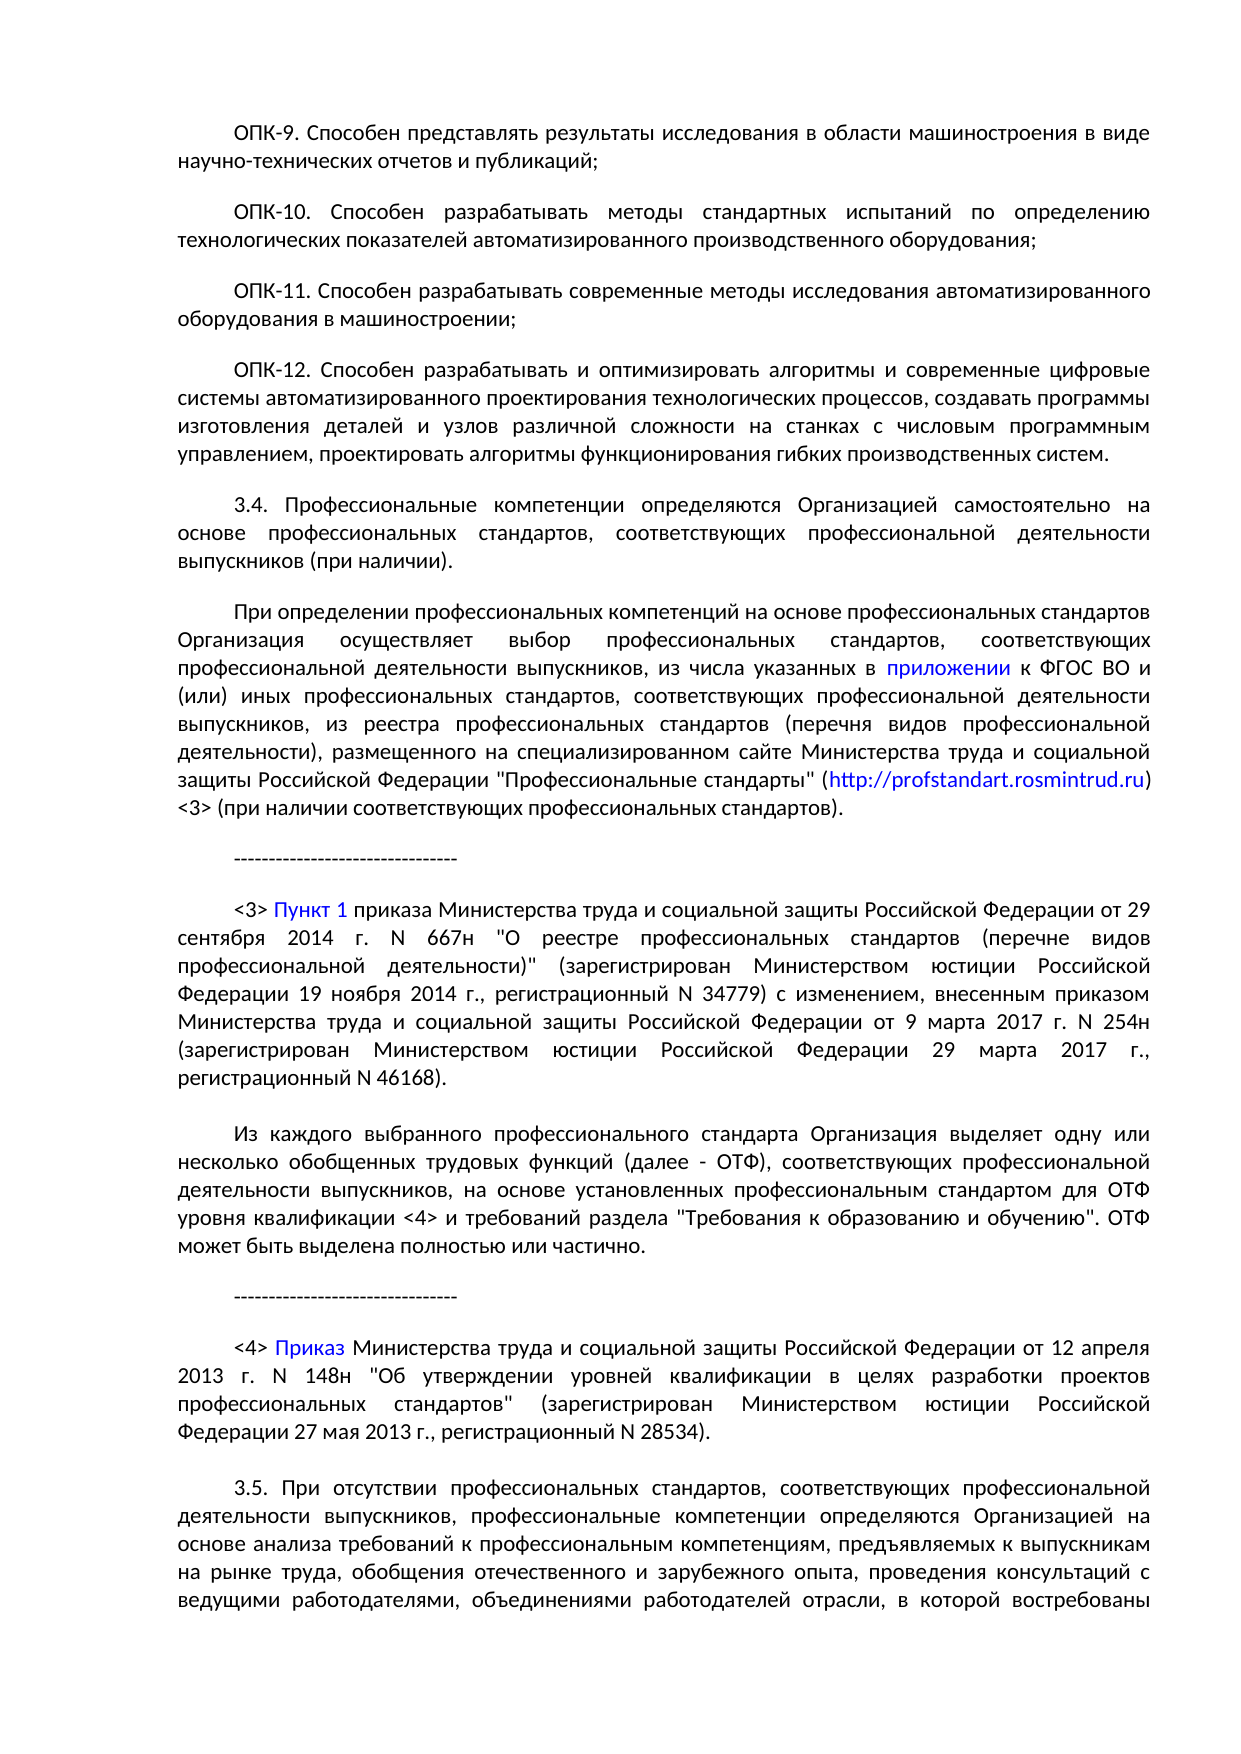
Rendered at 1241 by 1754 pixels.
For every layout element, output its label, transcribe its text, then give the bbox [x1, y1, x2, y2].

text ОПК-9. Способен представлять результаты исследования в области машиностроения в виде научно-технических отчетов и публикаций; [177, 118, 1152, 174]
text <3> Пункт 1 приказа Министерства труда и социальной защиты Российской Федерации от 29 сентября 2014 г. N 667н "О реестре профессиональных стандартов (перечне видов профессиональной деятельности)" (зарегистрирован Министерством юстиции Российской Федерации 19 ноября 2014 г., регистрационный N 34779) с изменением, внесенным приказом Министерства труда и социальной защиты Российской Федерации от 9 марта 2017 г. N 254н (зарегистрирован Министерством юстиции Российской Федерации 29 марта 2017 г., регистрационный N 46168). [177, 895, 1152, 1091]
text ОПК-11. Способен разрабатывать современные методы исследования автоматизированного оборудования в машиностроении; [177, 276, 1152, 332]
text -------------------------------- [177, 1282, 1152, 1310]
text ОПК-10. Способен разрабатывать методы стандартных испытаний по определению технологических показателей автоматизированного производственного оборудования; [177, 197, 1152, 253]
text ОПК-12. Способен разрабатывать и оптимизировать алгоритмы и современные цифровые системы автоматизированного проектирования технологических процессов, создавать программы изготовления деталей и узлов различной сложности на станках с числовым программным управлением, проектировать алгоритмы функционирования гибких производственных систем. [177, 355, 1152, 467]
text <4> Приказ Министерства труда и социальной защиты Российской Федерации от 12 апреля 2013 г. N 148н "Об утверждении уровней квалификации в целях разработки проектов профессиональных стандартов" (зарегистрирован Министерством юстиции Российской Федерации 27 мая 2013 г., регистрационный N 28534). [177, 1333, 1152, 1445]
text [177, 1473, 1152, 1613]
text Из каждого выбранного профессионального стандарта Организация выделяет одну или несколько обобщенных трудовых функций (далее - ОТФ), соответствующих профессиональной деятельности выпускников, на основе установленных профессиональным стандартом для ОТФ уровня квалификации <4> и требований раздела "Требования к образованию и обучению". ОТФ может быть выделена полностью или частично. [177, 1119, 1152, 1259]
text -------------------------------- [177, 844, 1152, 872]
text 3.4. Профессиональные компетенции определяются Организацией самостоятельно на основе профессиональных стандартов, соответствующих профессиональной деятельности выпускников (при наличии). [177, 490, 1152, 574]
text При определении профессиональных компетенций на основе профессиональных стандартов Организация осуществляет выбор профессиональных стандартов, соответствующих профессиональной деятельности выпускников, из числа указанных в приложении к ФГОС ВО и (или) иных профессиональных стандартов, соответствующих профессиональной деятельности выпускников, из реестра профессиональных стандартов (перечня видов профессиональной деятельности), размещенного на специализированном сайте Министерства труда и социальной защиты Российской Федерации "Профессиональные стандарты" (http://profstandart.rosmintrud.ru) <3> (при наличии соответствующих профессиональных стандартов). [177, 597, 1152, 821]
